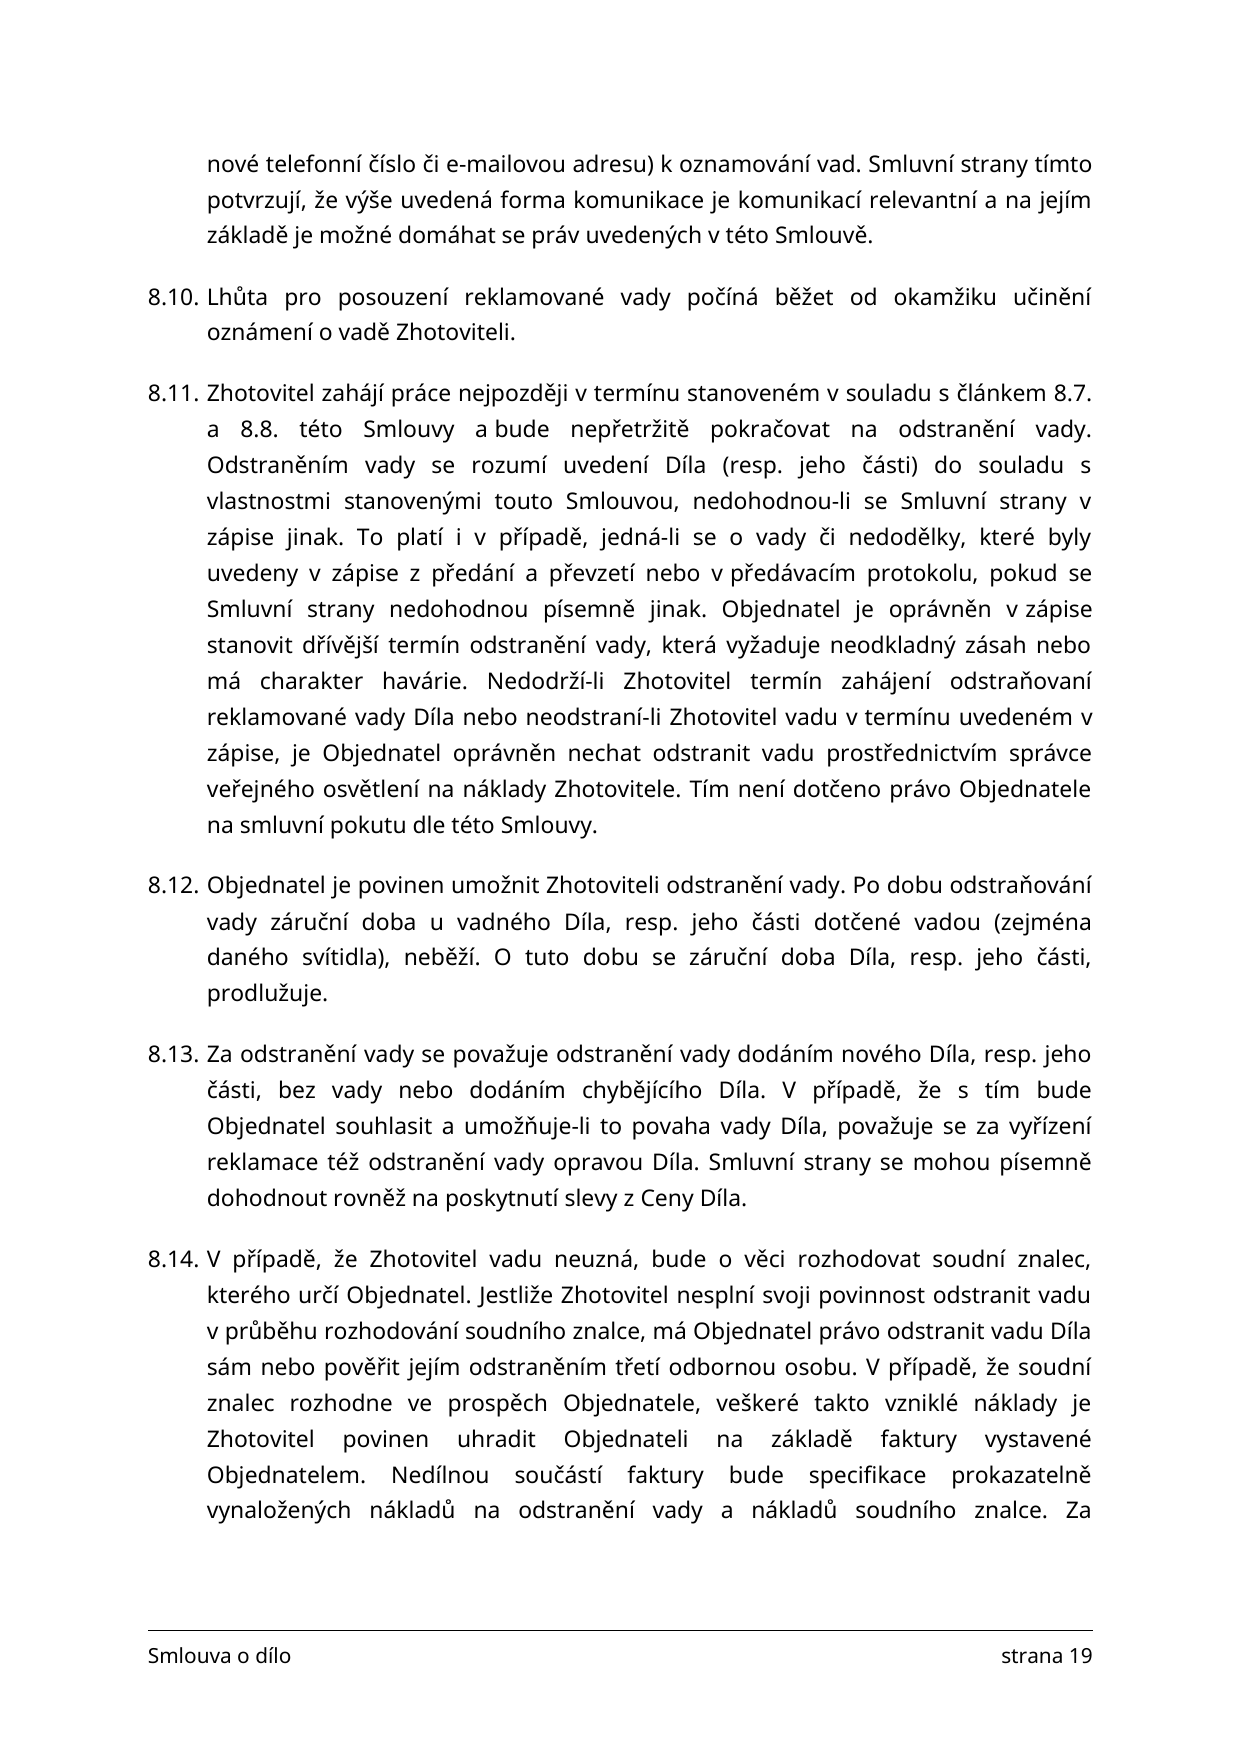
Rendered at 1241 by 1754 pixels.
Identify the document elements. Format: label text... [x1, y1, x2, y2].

subtitle Za odstranění vady se považuje odstranění vady dodáním nového Díla, resp. jeho části, bez vady nebo dodáním chybějícího Díla. V případě, že s tím bude Objednatel souhlasit a umožňuje-li to povaha vady Díla, považuje se za vyřízení reklamace též odstranění vady opravou Díla. Smluvní strany se mohou písemně dohodnout rovněž na poskytnutí slevy z Ceny Díla. [148, 1038, 1093, 1213]
subtitle Objednatel je povinen umožnit Zhotoviteli odstranění vady. Po dobu odstraňování vady záruční doba u vadného Díla, resp. jeho části dotčené vadou (zejména daného svítidla), neběží. O tuto dobu se záruční doba Díla, resp. jeho části, prodlužuje. [148, 869, 1093, 1008]
subtitle Zhotovitel zahájí práce nejpozději v termínu stanoveném v souladu s článkem 8.7. a 8.8. této Smlouvy a bude nepřetržitě pokračovat na odstranění vady. Odstraněním vady se rozumí uvedení Díla (resp. jeho části) do souladu s vlastnostmi stanovenými touto Smlouvou, nedohodnou-li se Smluvní strany v zápise jinak. To platí i v případě, jedná-li se o vady či nedodělky, které byly uvedeny v zápise z předání a převzetí nebo v předávacím protokolu, pokud se Smluvní strany nedohodnou písemně jinak. Objednatel je oprávněn v zápise stanovit dřívější termín odstranění vady, která vyžaduje neodkladný zásah nebo má charakter havárie. Nedodrží-li Zhotovitel termín zahájení odstraňovaní reklamované vady Díla nebo neodstraní-li Zhotovitel vadu v termínu uvedeném v zápise, je Objednatel oprávněn nechat odstranit vadu prostřednictvím správce veřejného osvětlení na náklady Zhotovitele. Tím není dotčeno právo Objednatele na smluvní pokutu dle této Smlouvy. [148, 377, 1093, 840]
subtitle Lhůta pro posouzení reklamované vady počíná běžet od okamžiku učinění oznámení o vadě Zhotoviteli. [148, 280, 1093, 348]
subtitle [148, 148, 1093, 251]
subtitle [148, 1243, 1093, 1526]
